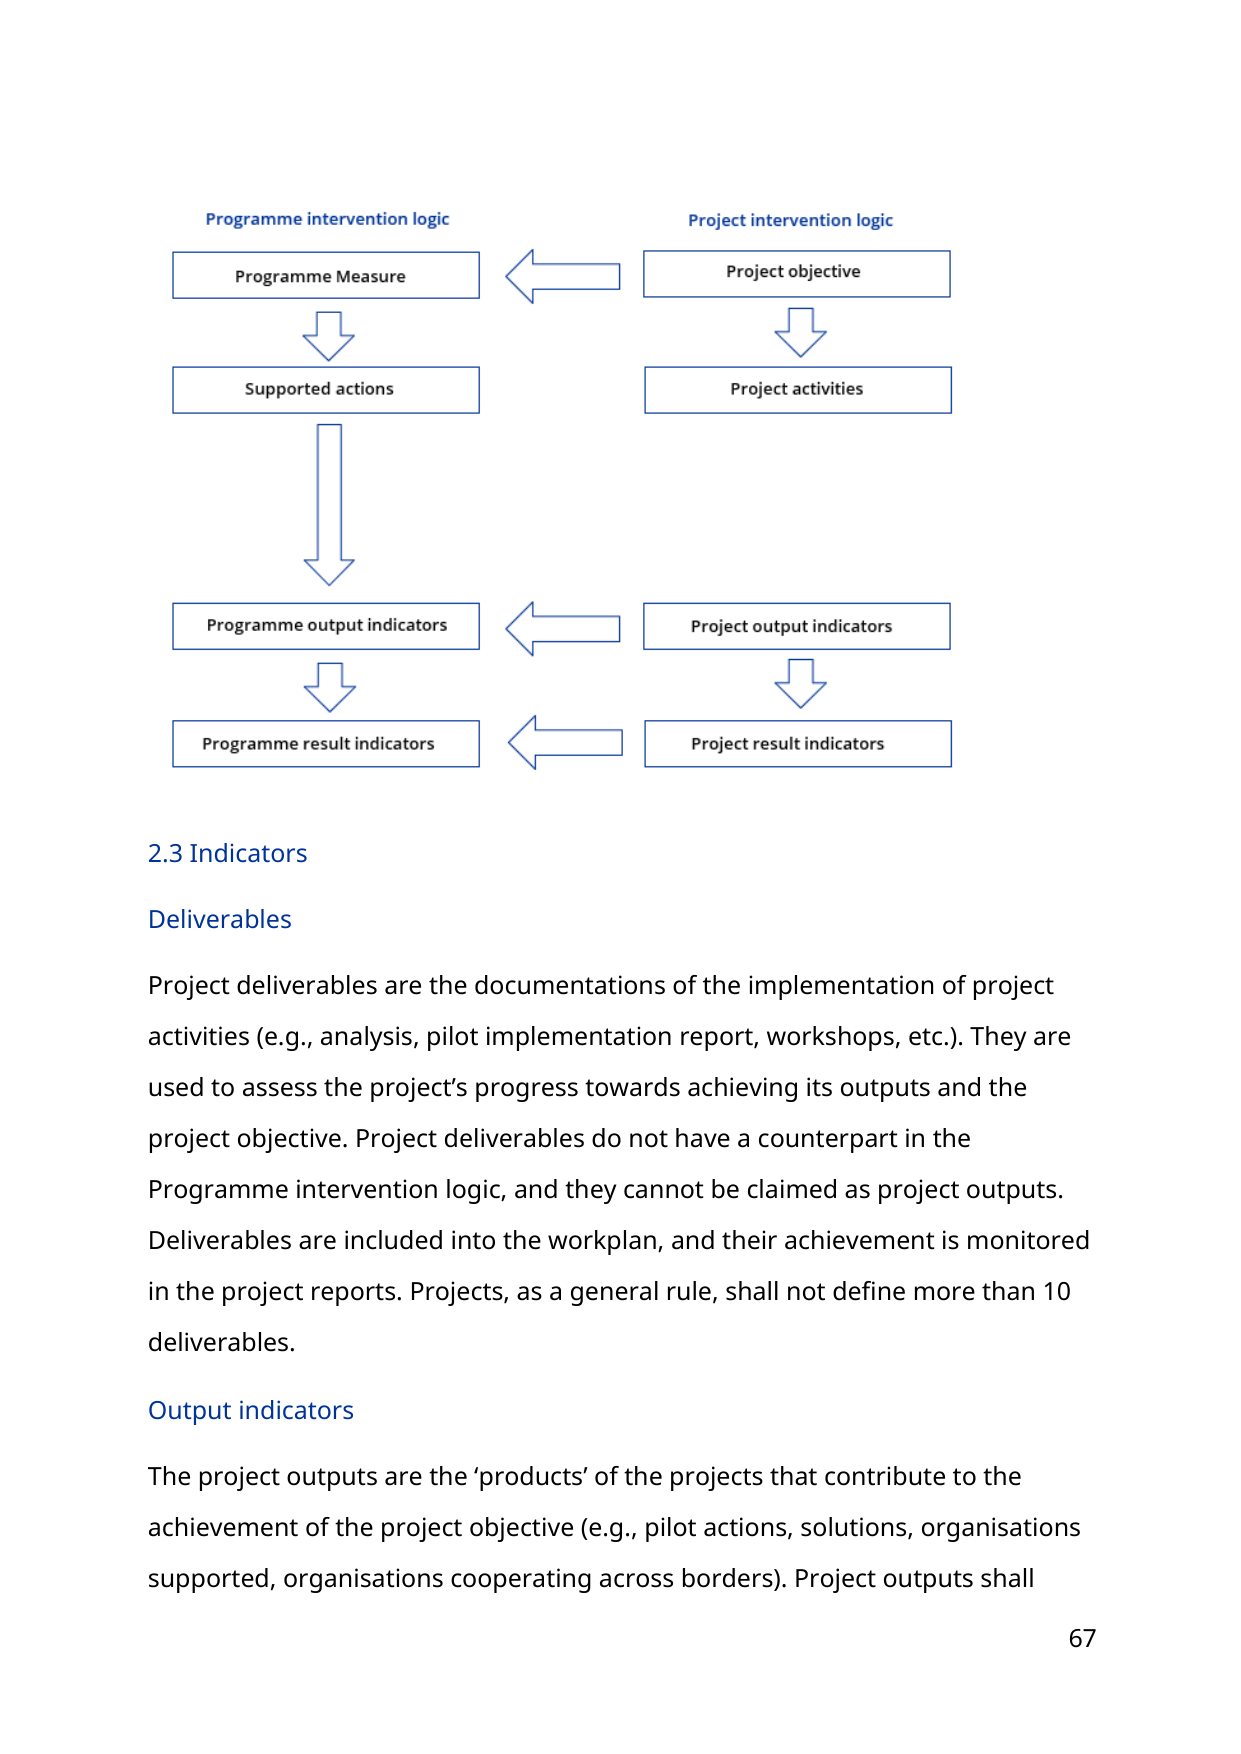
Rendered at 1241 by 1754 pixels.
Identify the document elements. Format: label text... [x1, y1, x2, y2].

text Project deliverables are the documentations of the implementation of project activities (e.g., analysis, pilot implementation report, workshops, etc.). They are used to assess the project’s progress towards achieving its outputs and the project objective. Project deliverables do not have a counterpart in the Programme intervention logic, and they cannot be claimed as project outputs. Deliverables are included into the workplan, and their achievement is monitored in the project reports. Projects, as a general rule, shall not define more than 10 deliverables. [148, 967, 1097, 1359]
text Deliverables [148, 901, 1097, 936]
picture [147, 193, 970, 802]
text Output indicators [148, 1392, 1097, 1427]
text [148, 1458, 1097, 1595]
subtitle 2.3 Indicators [148, 835, 1097, 869]
